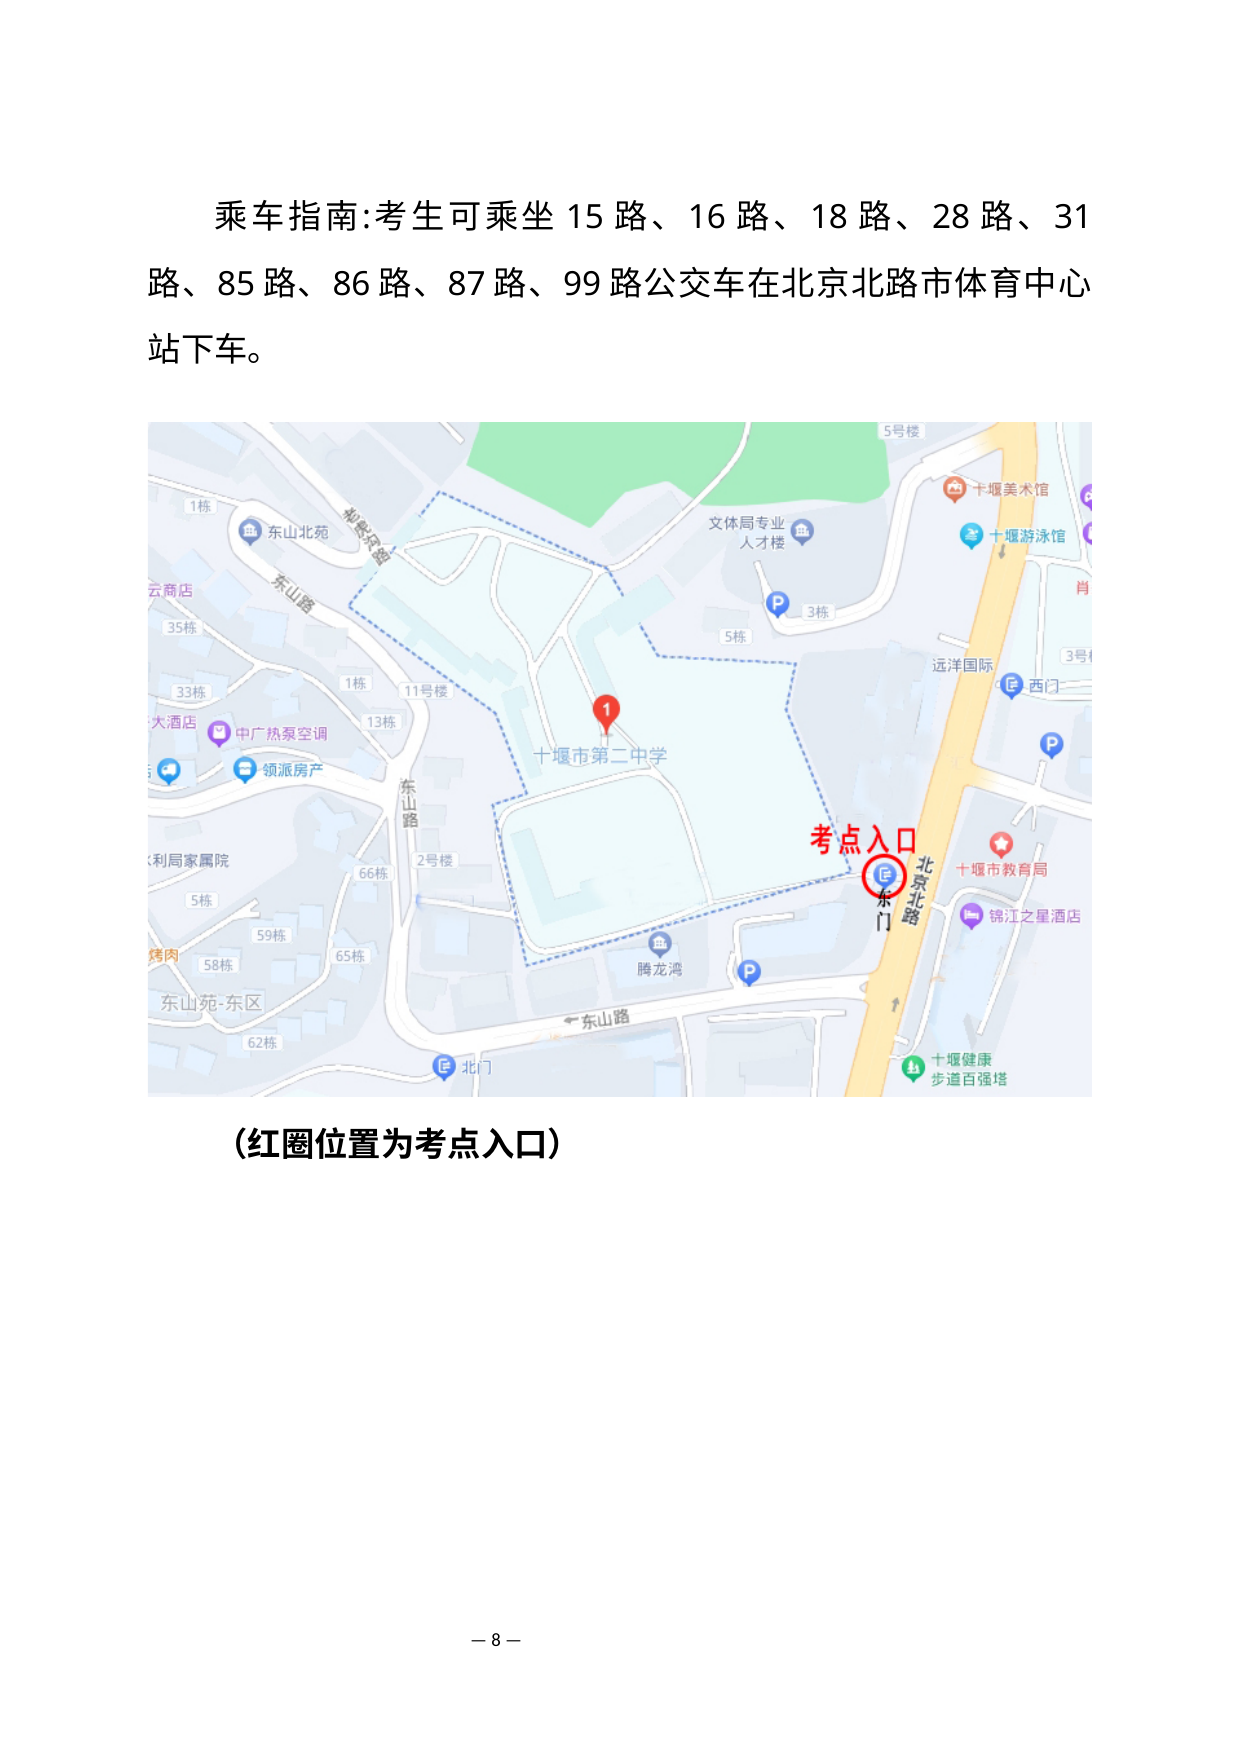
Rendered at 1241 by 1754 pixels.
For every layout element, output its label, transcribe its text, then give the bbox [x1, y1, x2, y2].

text 乘车指南:考生可乘坐15路、16路、18路、28路、31路、85路、86路、87路、99路公交车在北京北路市体育中心站下车。 [148, 181, 1093, 380]
picture [147, 422, 1092, 1097]
